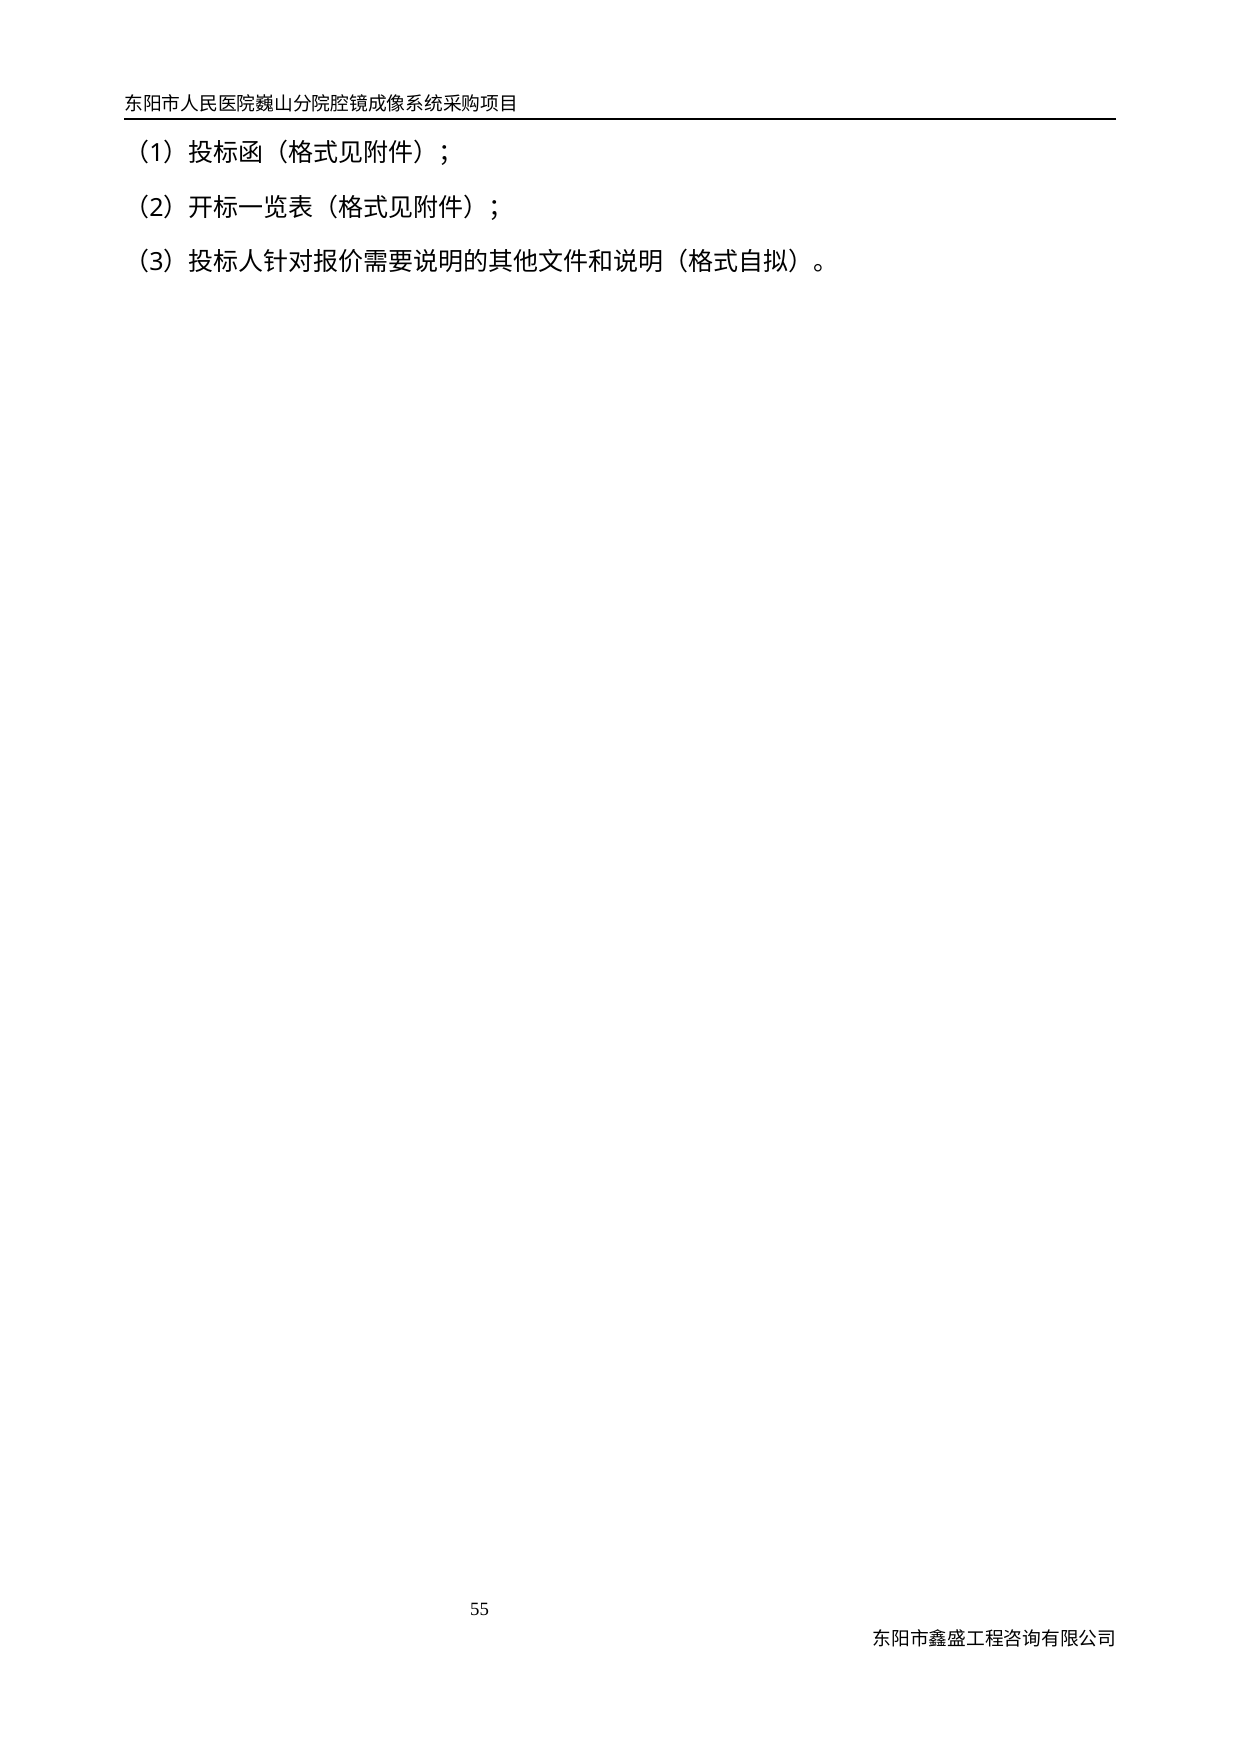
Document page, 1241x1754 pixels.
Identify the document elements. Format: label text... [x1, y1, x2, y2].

text （3）投标人针对报价需要说明的其他文件和说明（格式自拟）。 [124, 242, 1116, 278]
text （2）开标一览表（格式见附件）； [124, 187, 1116, 223]
text （1）投标函（格式见附件）； [124, 133, 1116, 169]
